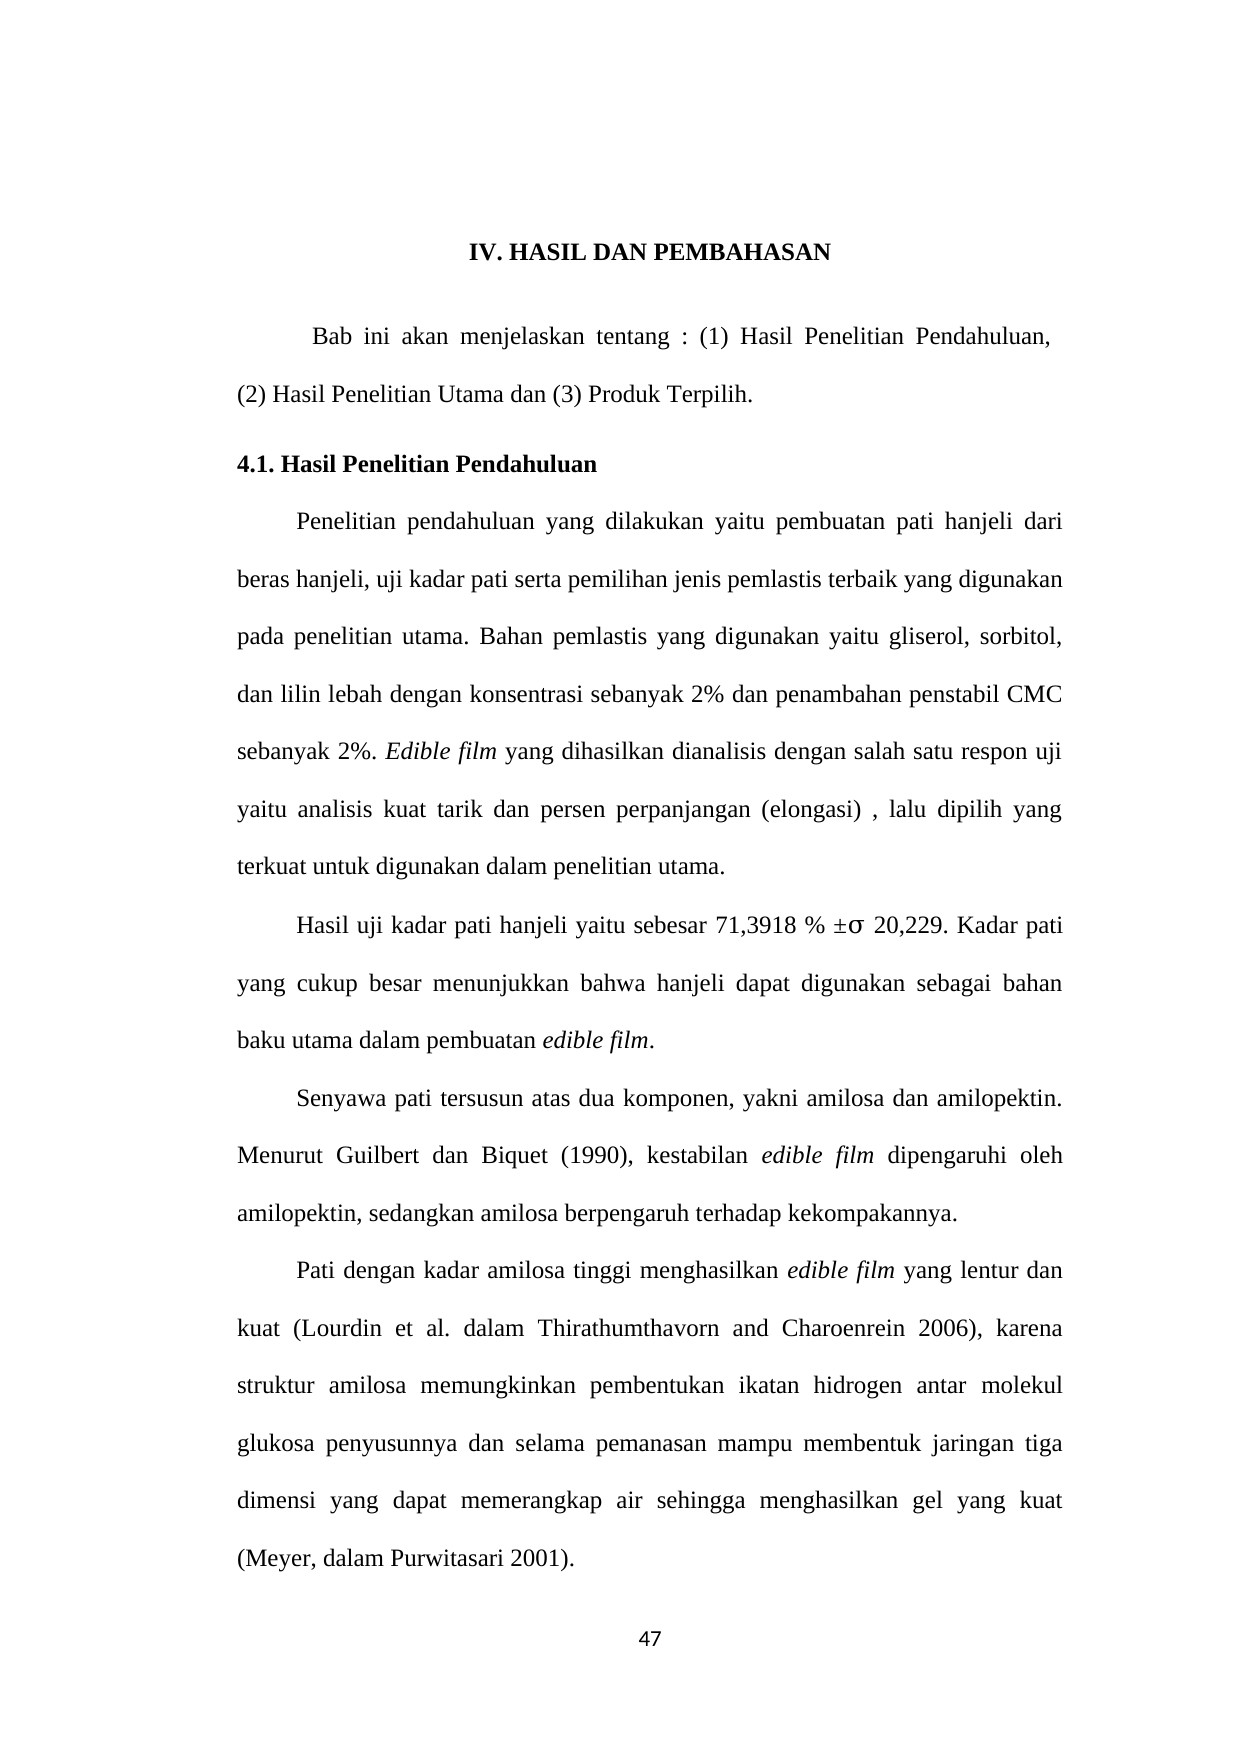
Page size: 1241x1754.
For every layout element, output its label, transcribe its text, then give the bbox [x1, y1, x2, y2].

text Pati dengan kadar amilosa tinggi menghasilkan edible film yang lentur dan kuat (Lourdin et al. dalam Thirathumthavorn and Charoenrein 2006), karena struktur amilosa memungkinkan pembentukan ikatan hidrogen antar molekul glukosa penyusunnya dan selama pemanasan mampu membentuk jaringan tiga dimensi yang dapat memerangkap air sehingga menghasilkan gel yang kuat (Meyer, dalam Purwitasari 2001). [237, 1255, 1063, 1571]
text Hasil uji kadar pati hanjeli yaitu sebesar 71,3918 % ±σ 20,229. Kadar pati yang cukup besar menunjukkan bahwa hanjeli dapat digunakan sebagai bahan baku utama dalam pembuatan edible film. [237, 909, 1063, 1054]
text Penelitian pendahuluan yang dilakukan yaitu pembuatan pati hanjeli dari beras hanjeli, uji kadar pati serta pemilihan jenis pemlastis terbaik yang digunakan pada penelitian utama. Bahan pemlastis yang digunakan yaitu gliserol, sorbitol, dan lilin lebah dengan konsentrasi sebanyak 2% dan penambahan penstabil CMC sebanyak 2%. Edible film yang dihasilkan dianalisis dengan salah satu respon uji yaitu analisis kuat tarik dan persen perpanjangan (elongasi) , lalu dipilih yang terkuat untuk digunakan dalam penelitian utama. [237, 506, 1063, 880]
text Bab ini akan menjelaskan tentang : (1) Hasil Penelitian Pendahuluan, (2) Hasil Penelitian Utama dan (3) Produk Terpilih. [237, 321, 1063, 407]
subtitle IV. HASIL DAN PEMBAHASAN [237, 237, 1063, 266]
text Senyawa pati tersusun atas dua komponen, yakni amilosa dan amilopektin. Menurut Guilbert dan Biquet (1990), kestabilan edible film dipengaruhi oleh amilopektin, sedangkan amilosa berpengaruh terhadap kekompakannya. [237, 1083, 1063, 1226]
subtitle 4.1. Hasil Penelitian Pendahuluan [237, 449, 1063, 477]
